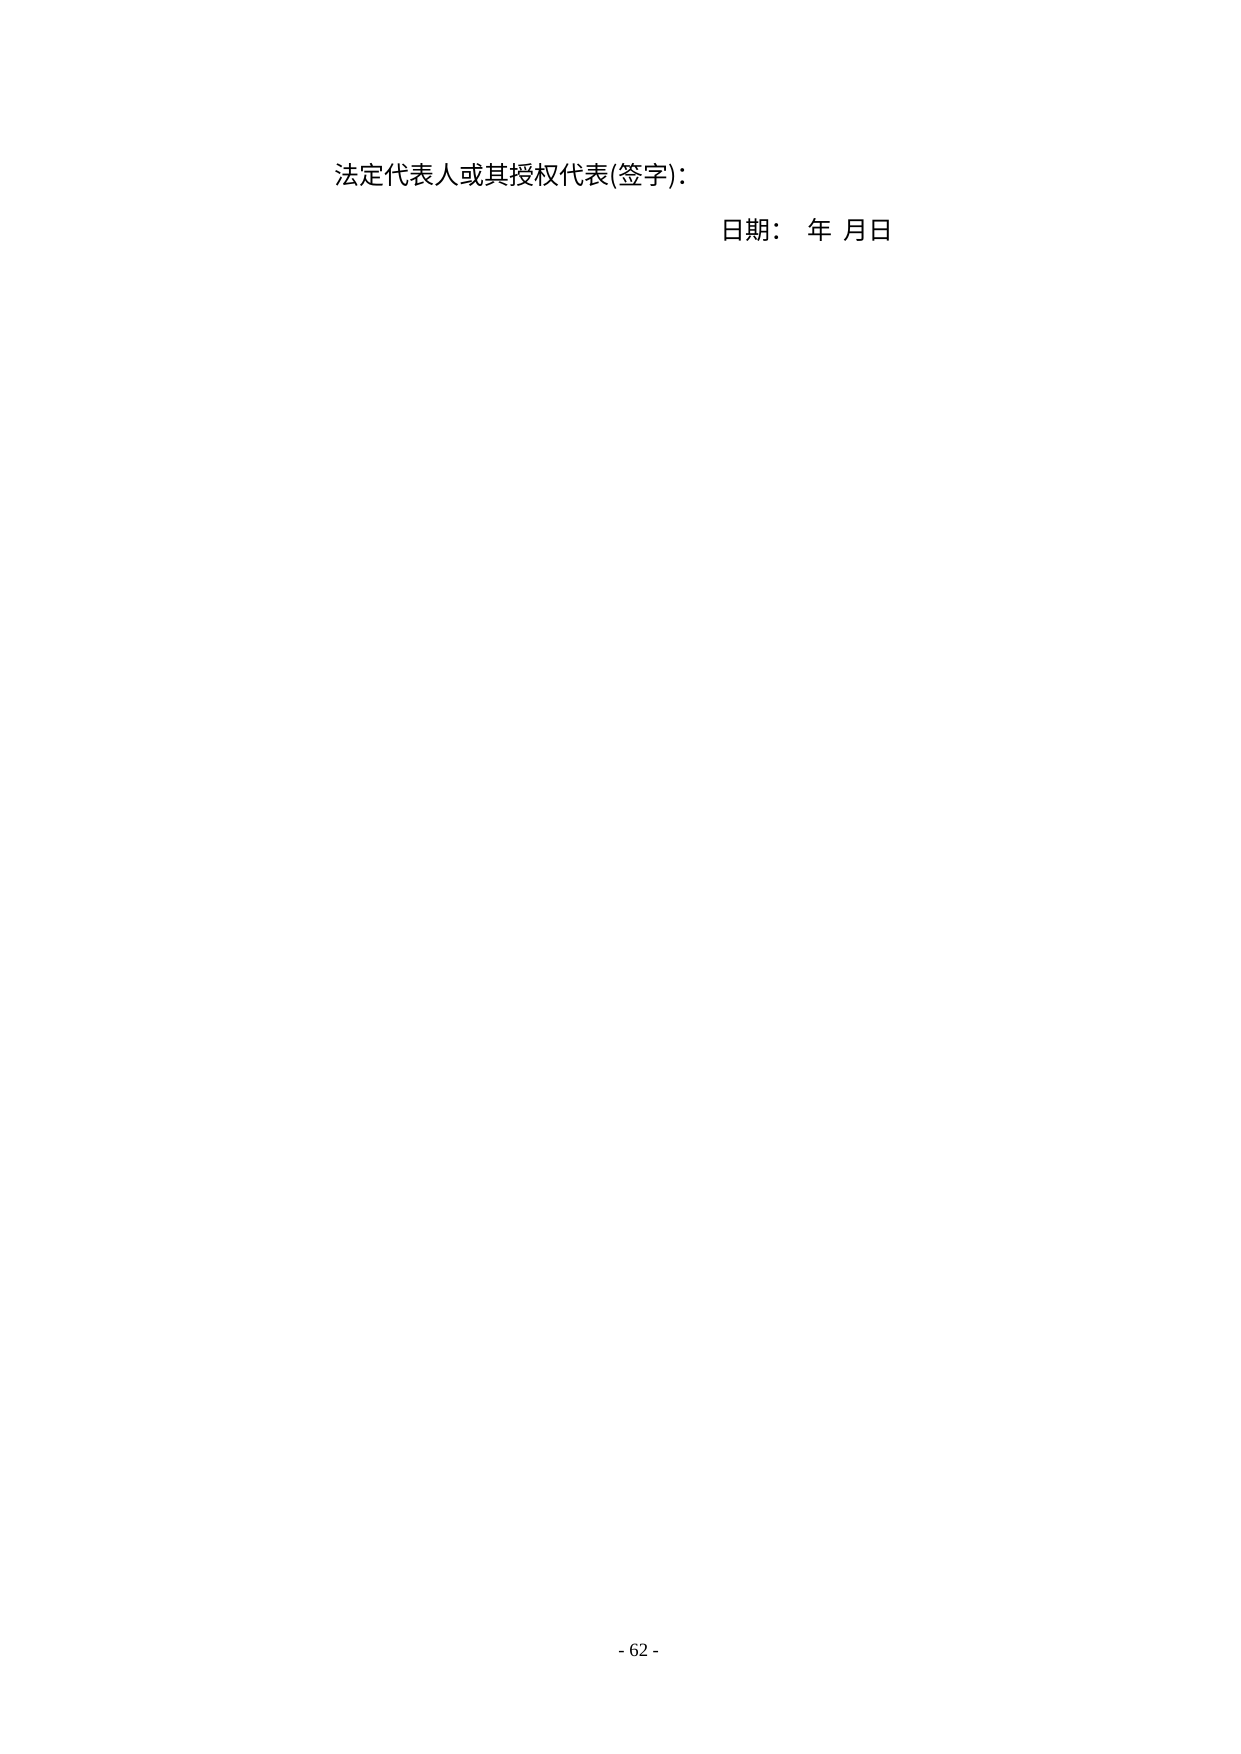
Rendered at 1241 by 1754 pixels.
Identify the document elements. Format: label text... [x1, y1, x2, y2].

text 法定代表人或其授权代表(签字)： [183, 156, 1094, 192]
text 日期： 年 月日 [183, 210, 1094, 246]
